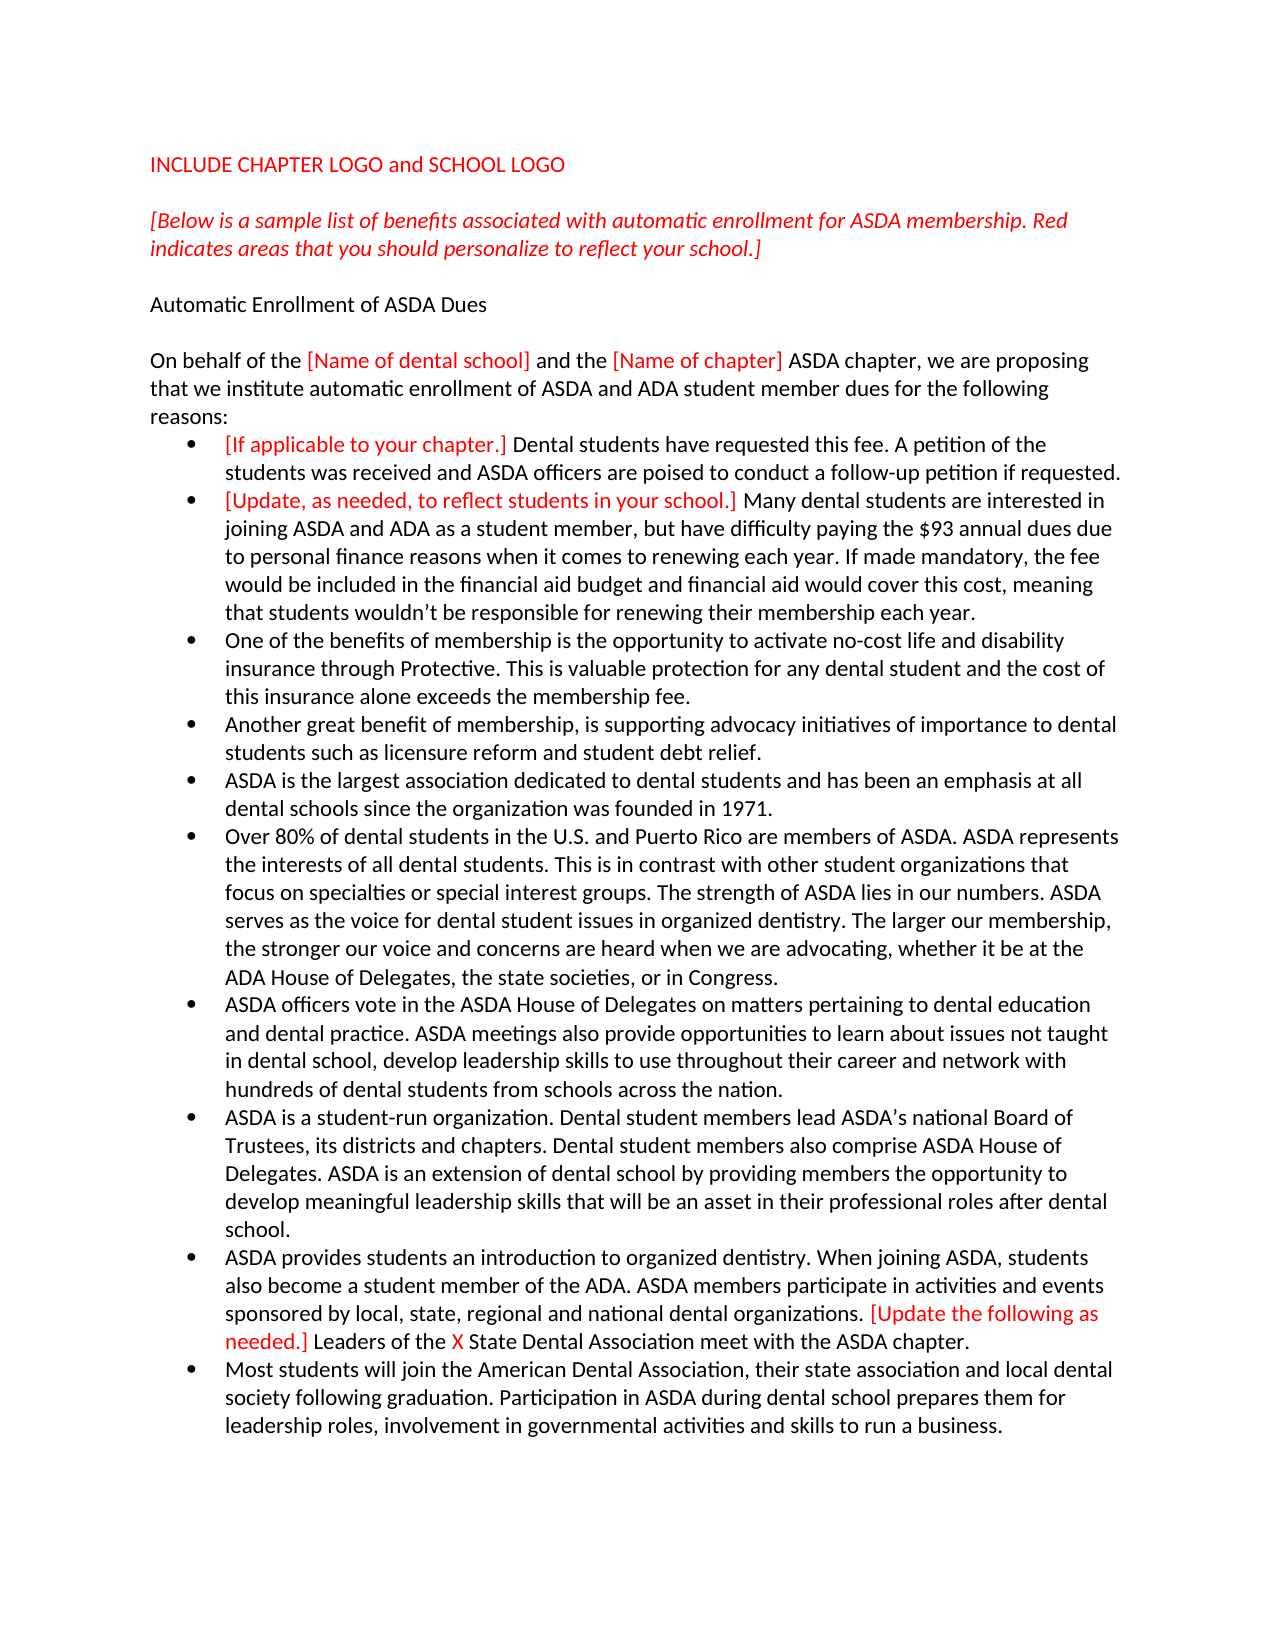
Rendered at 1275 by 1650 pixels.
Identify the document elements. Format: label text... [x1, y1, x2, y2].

list ASDA is a student-run organization. Dental student members lead ASDA’s national Board of Trustees, its districts and chapters. Dental student members also comprise ASDA House of Delegates. ASDA is an extension of dental school by providing members the opportunity to develop meaningful leadership skills that will be an asset in their professional roles after dental school. [187, 1103, 1125, 1243]
list [If applicable to your chapter.] Dental students have requested this fee. A petition of the students was received and ASDA officers are poised to conduct a follow-up petition if requested. [187, 430, 1125, 486]
text Automatic Enrollment of ASDA Dues [150, 290, 1125, 318]
list ASDA is the largest association dedicated to dental students and has been an emphasis at all dental schools since the organization was founded in 1971. [187, 766, 1125, 822]
list Another great benefit of membership, is supporting advocacy initiatives of importance to dental students such as licensure reform and student debt relief. [187, 710, 1125, 766]
list Most students will join the American Dental Association, their state association and local dental society following graduation. Participation in ASDA during dental school prepares them for leadership roles, involvement in governmental activities and skills to run a business. [187, 1355, 1125, 1439]
list ASDA officers vote in the ASDA House of Delegates on matters pertaining to dental education and dental practice. ASDA meetings also provide opportunities to learn about issues not taught in dental school, develop leadership skills to use throughout their career and network with hundreds of dental students from schools across the nation. [187, 991, 1125, 1103]
list [Update, as needed, to reflect students in your school.] Many dental students are interested in joining ASDA and ADA as a student member, but have difficulty paying the $93 annual dues due to personal finance reasons when it comes to renewing each year. If made mandatory, the fee would be included in the financial aid budget and financial aid would cover this cost, meaning that students wouldn’t be responsible for renewing their membership each year. [187, 486, 1125, 626]
list ASDA provides students an introduction to organized dentistry. When joining ASDA, students also become a student member of the ADA. ASDA members participate in activities and events sponsored by local, state, regional and national dental organizations. [Update the following as needed.] Leaders of the X State Dental Association meet with the ASDA chapter. [187, 1243, 1125, 1355]
text INCLUDE CHAPTER LOGO and SCHOOL LOGO [150, 150, 1125, 178]
list Over 80% of dental students in the U.S. and Puerto Rico are members of ASDA. ASDA represents the interests of all dental students. This is in contrast with other student organizations that focus on specialties or special interest groups. The strength of ASDA lies in our numbers. ASDA serves as the voice for dental student issues in organized dentistry. The larger our membership, the stronger our voice and concerns are heard when we are advocating, whether it be at the ADA House of Delegates, the state societies, or in Congress. [187, 822, 1125, 991]
text On behalf of the [Name of dental school] and the [Name of chapter] ASDA chapter, we are proposing that we institute automatic enrollment of ASDA and ADA student member dues for the following reasons: [150, 346, 1125, 430]
text [Below is a sample list of benefits associated with automatic enrollment for ASDA membership. Red indicates areas that you should personalize to reflect your school.] [150, 206, 1125, 262]
list One of the benefits of membership is the opportunity to activate no-cost life and disability insurance through Protective. This is valuable protection for any dental student and the cost of this insurance alone exceeds the membership fee. [187, 626, 1125, 710]
